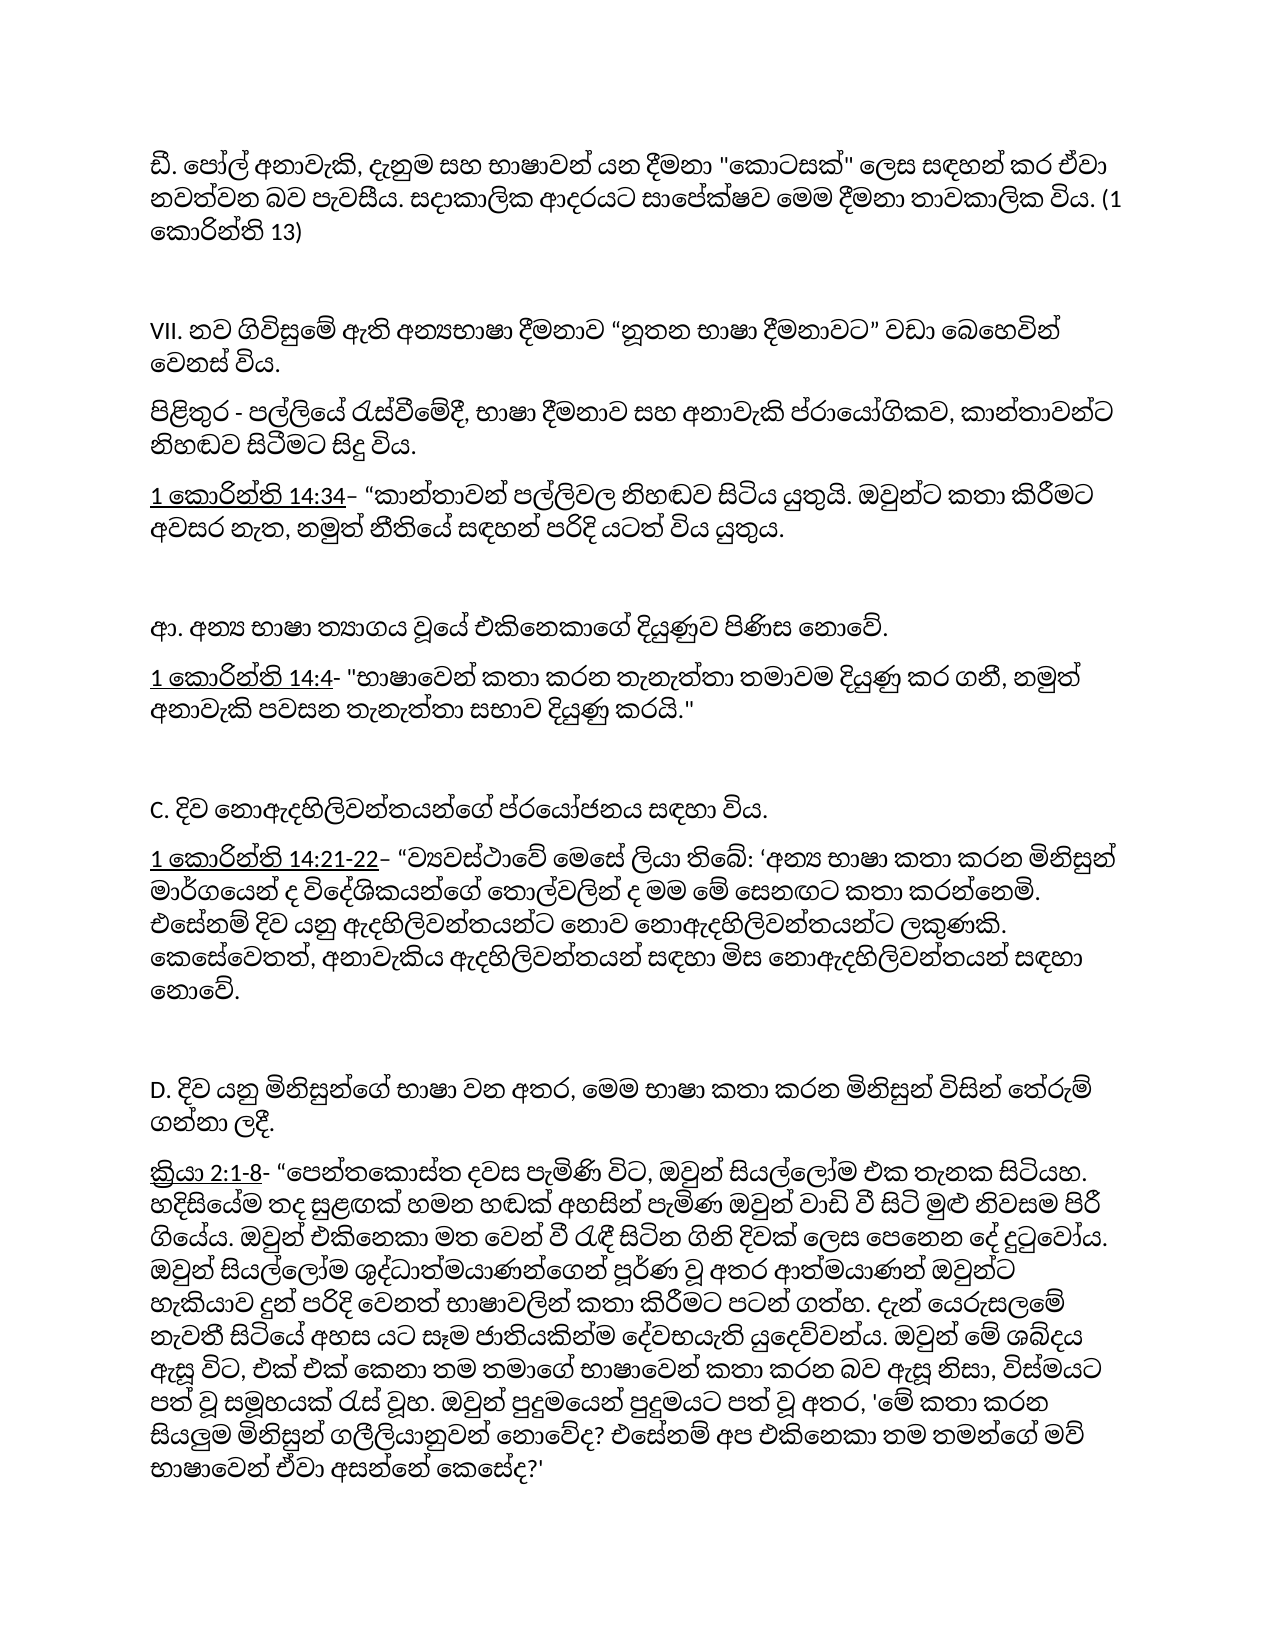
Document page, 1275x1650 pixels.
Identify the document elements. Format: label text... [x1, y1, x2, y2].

text පිළිතුර - පල්ලියේ රැස්වීමේදී, භාෂා දීමනාව සහ අනාවැකි ප්රායෝගිකව, කාන්තාවන්ට නිහඬව සිටීමට සිදු විය. [150, 397, 1125, 461]
text 1 කොරින්ති 14:4- "භාෂාවෙන් කතා කරන තැනැත්තා තමාවම දියුණු කර ගනී, නමුත් අනාවැකි පවසන තැනැත්තා සභාව දියුණු කරයි." [150, 662, 1125, 725]
text ආ. අන්‍ය භාෂා ත්‍යාගය වූයේ එකිනෙකාගේ දියුණුව පිණිස නොවේ. [150, 612, 1125, 643]
text 1 කොරින්ති 14:34– “කාන්තාවන් පල්ලිවල නිහඬව සිටිය යුතුයි. ඔවුන්ට කතා කිරීමට අවසර නැත, නමුත් නීතියේ සඳහන් පරිදි යටත් විය යුතුය. [150, 480, 1125, 543]
text VII. නව ගිවිසුමේ ඇති අන්‍යභාෂා දීමනාව “නූතන භාෂා දීමනාවට” වඩා බෙහෙවින් වෙනස් විය. [150, 315, 1125, 378]
text ඩී. පෝල් අනාවැකි, දැනුම සහ භාෂාවන් යන දීමනා "කොටසක්" ලෙස සඳහන් කර ඒවා නවත්වන බව පැවසීය. සදාකාලික ආදරයට සාපේක්ෂව මෙම දීමනා තාවකාලික විය. (1 කොරින්ති 13) [150, 150, 1125, 246]
text D. දිව යනු මිනිසුන්ගේ භාෂා වන අතර, මෙම භාෂා කතා කරන මිනිසුන් විසින් තේරුම් ගන්නා ලදී. [150, 1074, 1125, 1138]
text ක්‍රියා 2:1-8- “පෙන්තකොස්ත දවස පැමිණි විට, ඔවුන් සියල්ලෝම එක තැනක සිටියහ. හදිසියේම තද සුළඟක් හමන හඬක් අහසින් පැමිණ ඔවුන් වාඩි වී සිටි මුළු නිවසම පිරී ගියේය. ඔවුන් එකිනෙකා මත වෙන් වී රැඳී සිටින ගිනි දිවක් ලෙස පෙනෙන දේ දුටුවෝය. ඔවුන් සියල්ලෝම ශුද්ධාත්මයාණන්ගෙන් පූර්ණ වූ අතර ආත්මයාණන් ඔවුන්ට හැකියාව දුන් පරිදි වෙනත් භාෂාවලින් කතා කිරීමට පටන් ගත්හ. දැන් යෙරුසලමේ නැවතී සිටියේ අහස යට සෑම ජාතියකින්ම දේවභයැති යුදෙව්වන්ය. ඔවුන් මේ ශබ්දය ඇසූ විට, එක් එක් කෙනා තම තමාගේ භාෂාවෙන් කතා කරන බව ඇසූ නිසා, විස්මයට පත් වූ සමූහයක් රැස් වූහ. ඔවුන් පුදුමයෙන් පුදුමයට පත් වූ අතර, 'මේ කතා කරන සියලුම මිනිසුන් ගලීලියානුවන් නොවේද? එසේනම් අප එකිනෙකා තම තමන්ගේ මව් භාෂාවෙන් ඒවා අසන්නේ කෙසේද?' [150, 1157, 1125, 1483]
text 1 කොරින්ති 14:21-22– “ව්‍යවස්ථාවේ මෙසේ ලියා තිබේ: ‘අන්‍ය භාෂා කතා කරන මිනිසුන් මාර්ගයෙන් ද විදේශිකයන්ගේ තොල්වලින් ද මම මේ සෙනඟට කතා කරන්නෙමි. එසේනම් දිව යනු ඇදහිලිවන්තයන්ට නොව නොඇදහිලිවන්තයන්ට ලකුණකි. කෙසේවෙතත්, අනාවැකිය ඇදහිලිවන්තයන් සඳහා මිස නොඇදහිලිවන්තයන් සඳහා නොවේ. [150, 843, 1125, 1006]
text C. දිව නොඇදහිලිවන්තයන්ගේ ප්රයෝජනය සඳහා විය. [150, 794, 1125, 824]
